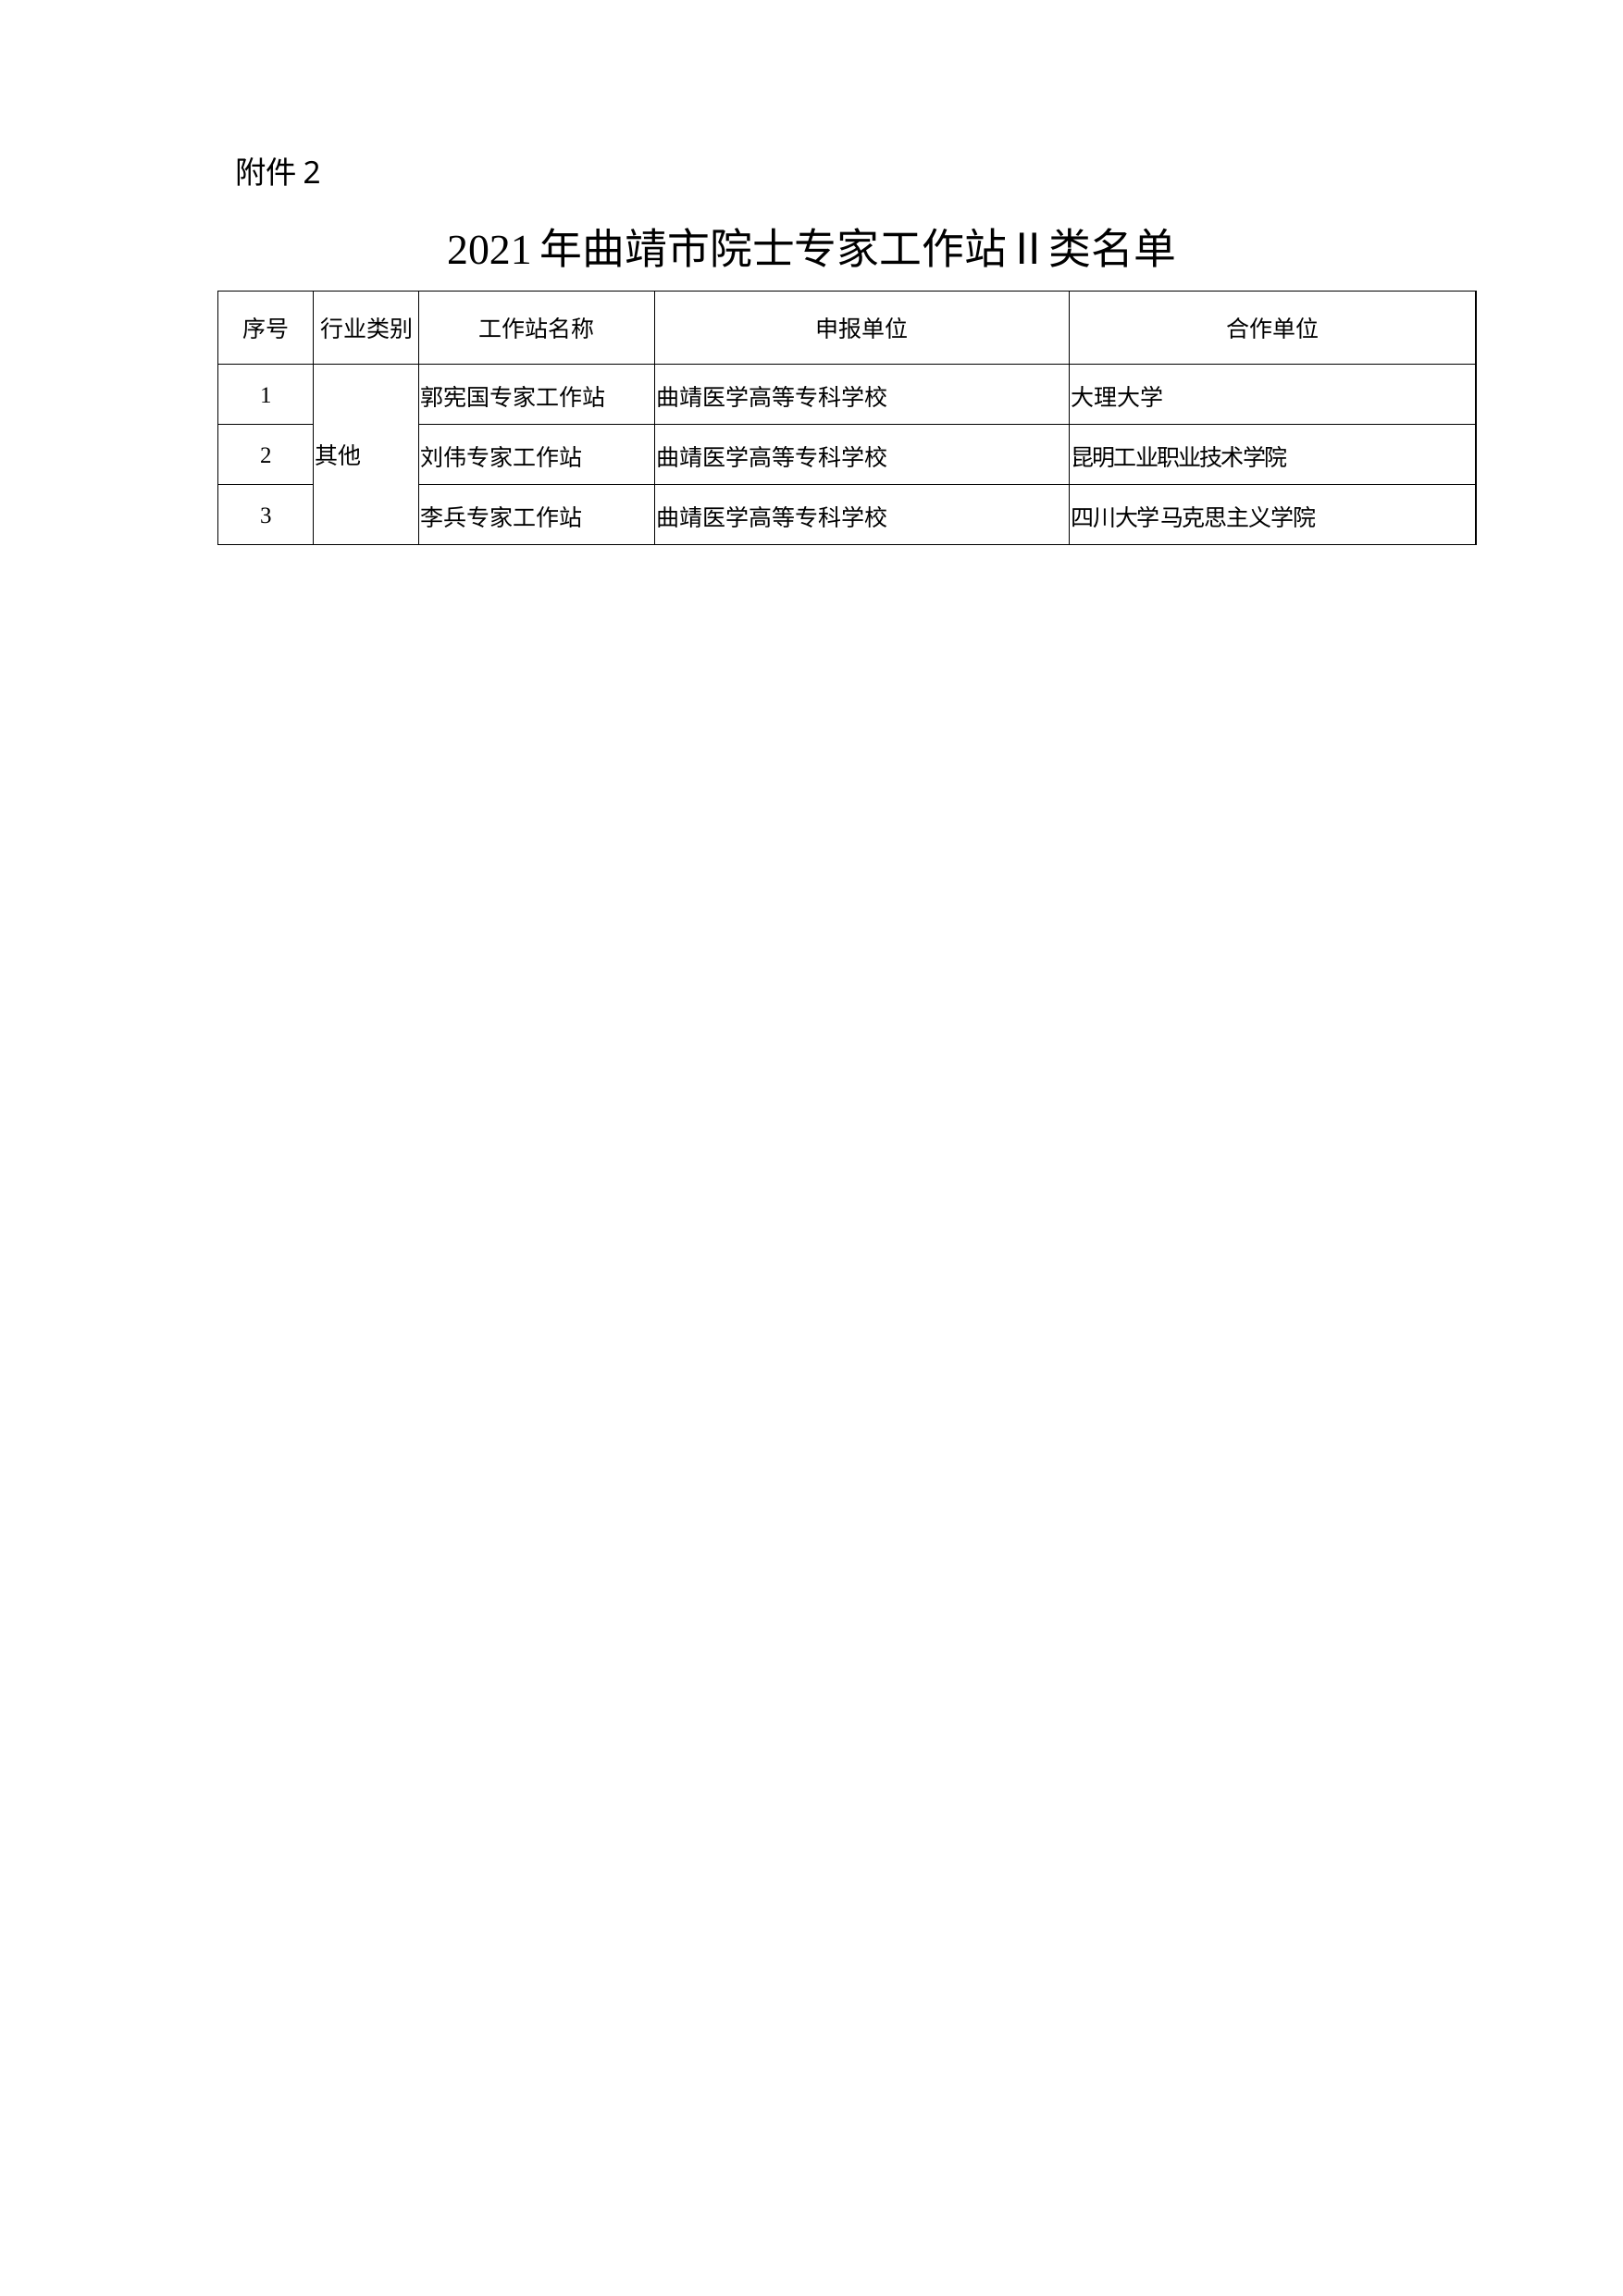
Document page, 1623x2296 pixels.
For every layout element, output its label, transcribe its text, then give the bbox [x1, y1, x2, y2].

table_cell 1 [218, 365, 313, 424]
table_header 序号 [218, 292, 313, 364]
table_cell 四川大学马克思主义学院 [1070, 485, 1475, 544]
table_header 申报单位 [655, 292, 1069, 364]
table_cell 刘伟专家工作站 [419, 425, 654, 484]
table_cell 3 [218, 485, 313, 544]
text 2021年曲靖市院士专家工作站Ⅱ类名单 [173, 200, 1449, 291]
table_header 合作单位 [1070, 292, 1475, 364]
table_header 工作站名称 [419, 292, 654, 364]
text 附件2 [173, 140, 1449, 200]
table_cell 曲靖医学高等专科学校 [655, 425, 1069, 484]
table_header 行业类别 [314, 292, 418, 364]
table_cell 昆明工业职业技术学院 [1070, 425, 1475, 484]
table_cell 其他 [314, 365, 418, 544]
table_cell 大理大学 [1070, 365, 1475, 424]
table_cell 曲靖医学高等专科学校 [655, 365, 1069, 424]
table_cell 李兵专家工作站 [419, 485, 654, 544]
table_cell 郭宪国专家工作站 [419, 365, 654, 424]
table_cell 曲靖医学高等专科学校 [655, 485, 1069, 544]
table_cell 2 [218, 425, 313, 484]
